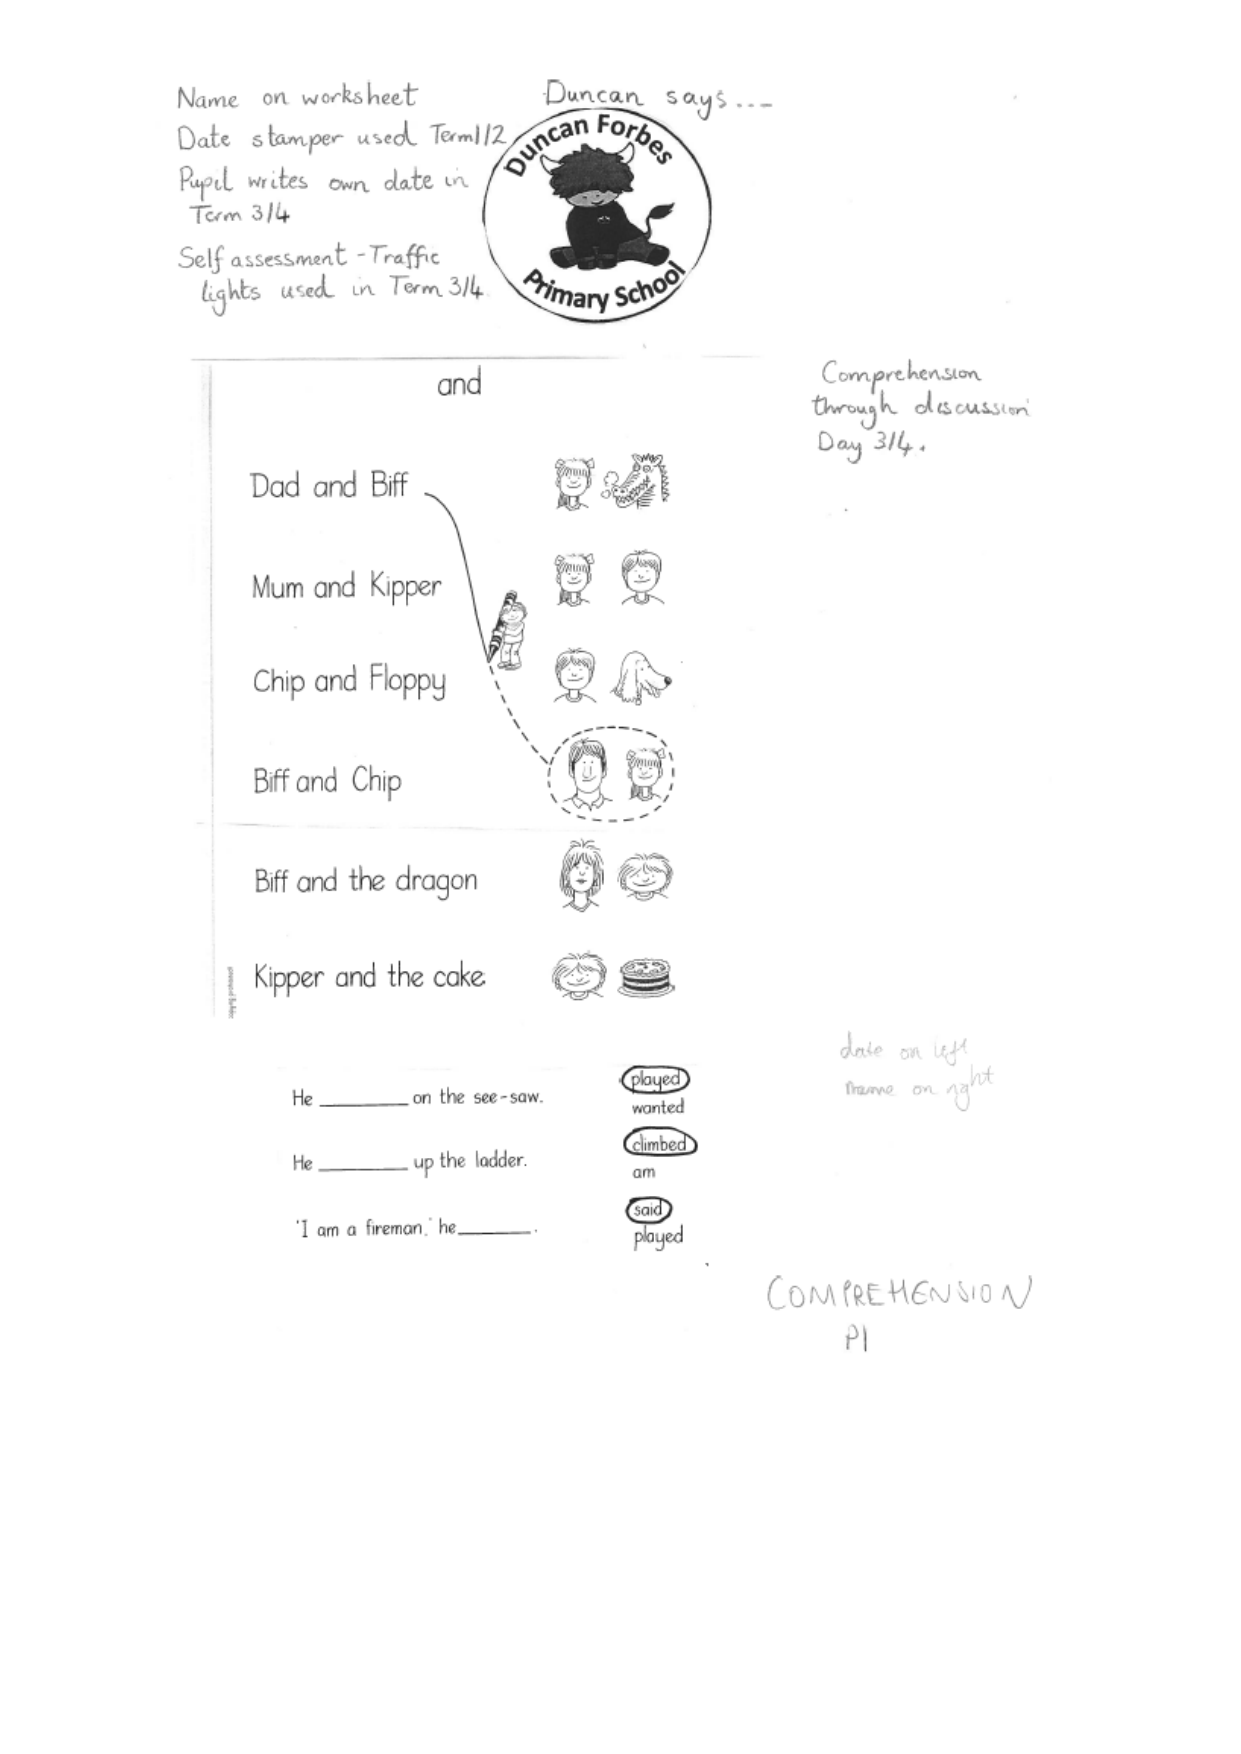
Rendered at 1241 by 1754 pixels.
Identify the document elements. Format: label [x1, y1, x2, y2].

picture [150, 73, 1061, 1360]
